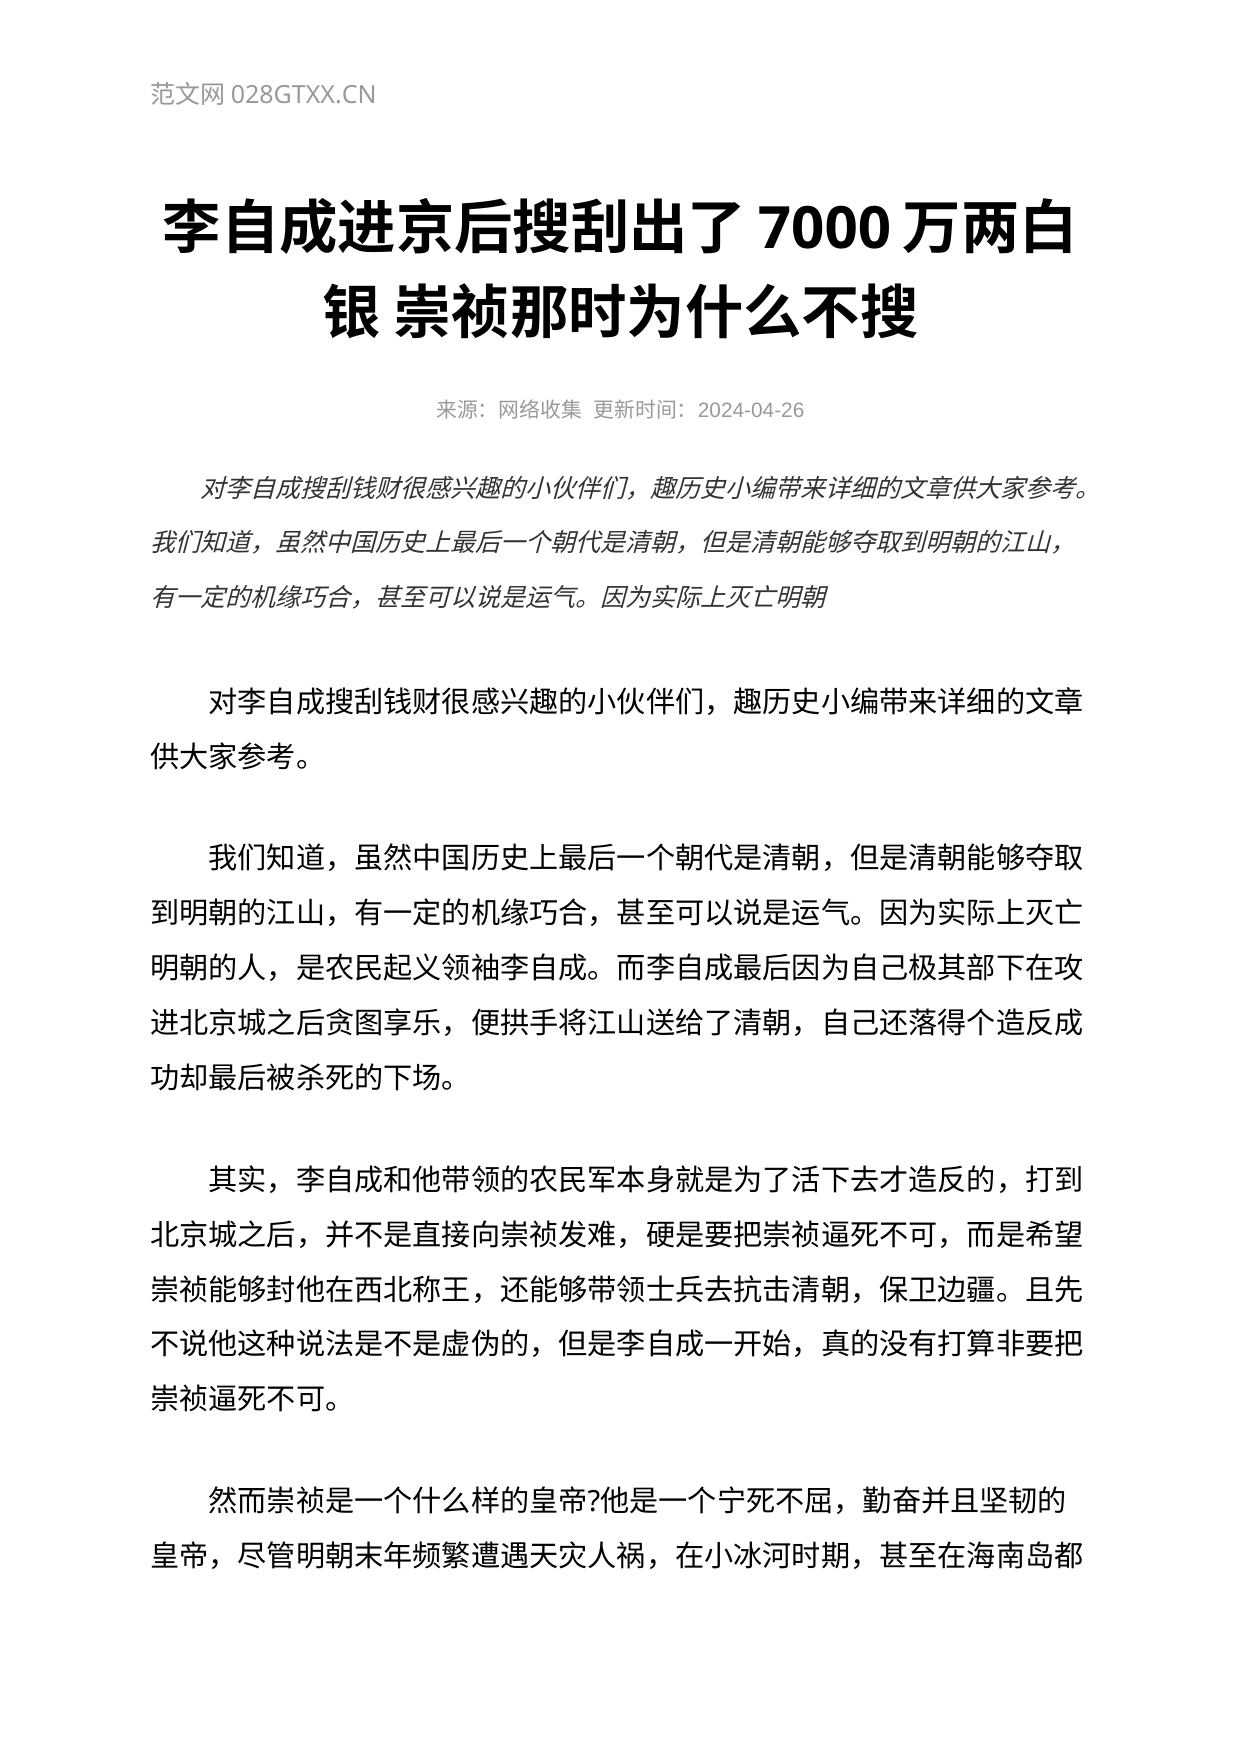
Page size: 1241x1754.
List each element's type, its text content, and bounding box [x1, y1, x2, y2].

text 对李自成搜刮钱财很感兴趣的小伙伴们，趣历史小编带来详细的文章供大家参考。 [150, 678, 1090, 775]
text 来源：网络收集 更新时间：2024-04-26 [150, 397, 1090, 421]
text 其实，李自成和他带领的农民军本身就是为了活下去才造反的，打到北京城之后，并不是直接向崇祯发难，硬是要把崇祯逼死不可，而是希望崇祯能够封他在西北称王，还能够带领士兵去抗击清朝，保卫边疆。且先不说他这种说法是不是虚伪的，但是李自成一开始，真的没有打算非要把崇祯逼死不可。 [150, 1156, 1090, 1418]
subtitle 李自成进京后搜刮出了7000万两白银 崇祯那时为什么不搜 [150, 181, 1090, 351]
text 我们知道，虽然中国历史上最后一个朝代是清朝，但是清朝能够夺取到明朝的江山，有一定的机缘巧合，甚至可以说是运气。因为实际上灭亡明朝的人，是农民起义领袖李自成。而李自成最后因为自己极其部下在攻进北京城之后贪图享乐，便拱手将江山送给了清朝，自己还落得个造反成功却最后被杀死的下场。 [150, 835, 1090, 1097]
text 对李自成搜刮钱财很感兴趣的小伙伴们，趣历史小编带来详细的文章供大家参考。我们知道，虽然中国历史上最后一个朝代是清朝，但是清朝能够夺取到明朝的江山，有一定的机缘巧合，甚至可以说是运气。因为实际上灭亡明朝 [150, 468, 1090, 613]
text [150, 1478, 1090, 1575]
